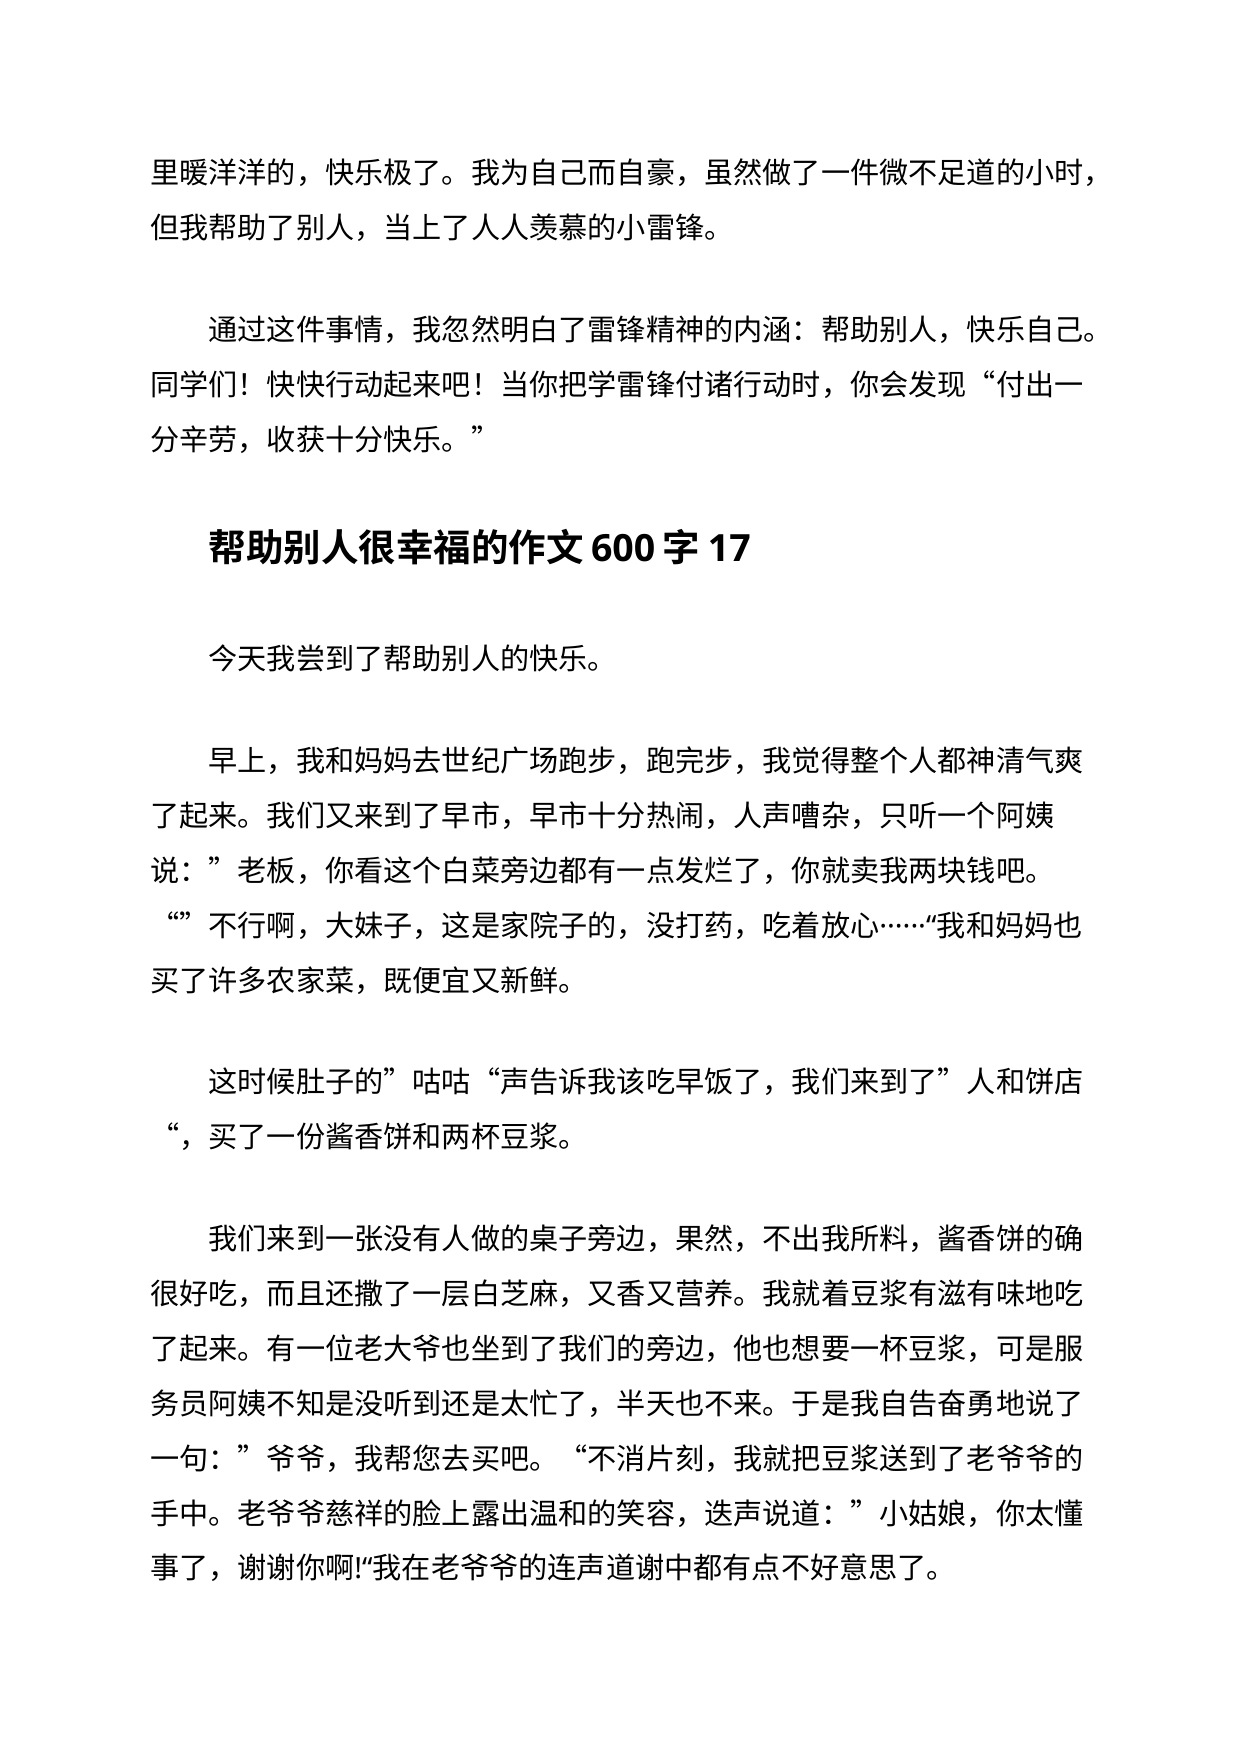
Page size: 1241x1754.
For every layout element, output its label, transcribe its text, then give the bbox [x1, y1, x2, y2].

text 早上，我和妈妈去世纪广场跑步，跑完步，我觉得整个人都神清气爽了起来。我们又来到了早市，早市十分热闹，人声嘈杂，只听一个阿姨说：”老板，你看这个白菜旁边都有一点发烂了，你就卖我两块钱吧。“”不行啊，大妹子，这是家院子的，没打药，吃着放心······“我和妈妈也买了许多农家菜，既便宜又新鲜。 [150, 738, 1090, 999]
text 通过这件事情，我忽然明白了雷锋精神的内涵：帮助别人，快乐自己。同学们！快快行动起来吧！当你把学雷锋付诸行动时，你会发现“付出一分辛劳，收获十分快乐。” [150, 307, 1090, 459]
text 帮助别人很幸福的作文600字17 [150, 518, 1090, 573]
text 这时候肚子的”咕咕“声告诉我该吃早饭了，我们来到了”人和饼店“，买了一份酱香饼和两杯豆浆。 [150, 1059, 1090, 1156]
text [150, 150, 1090, 247]
text 今天我尝到了帮助别人的快乐。 [150, 636, 1090, 678]
text 我们来到一张没有人做的桌子旁边，果然，不出我所料，酱香饼的确很好吃，而且还撒了一层白芝麻，又香又营养。我就着豆浆有滋有味地吃了起来。有一位老大爷也坐到了我们的旁边，他也想要一杯豆浆，可是服务员阿姨不知是没听到还是太忙了，半天也不来。于是我自告奋勇地说了一句：”爷爷，我帮您去买吧。“不消片刻，我就把豆浆送到了老爷爷的手中。老爷爷慈祥的脸上露出温和的笑容，迭声说道：”小姑娘，你太懂事了，谢谢你啊!“我在老爷爷的连声道谢中都有点不好意思了。 [150, 1216, 1090, 1587]
